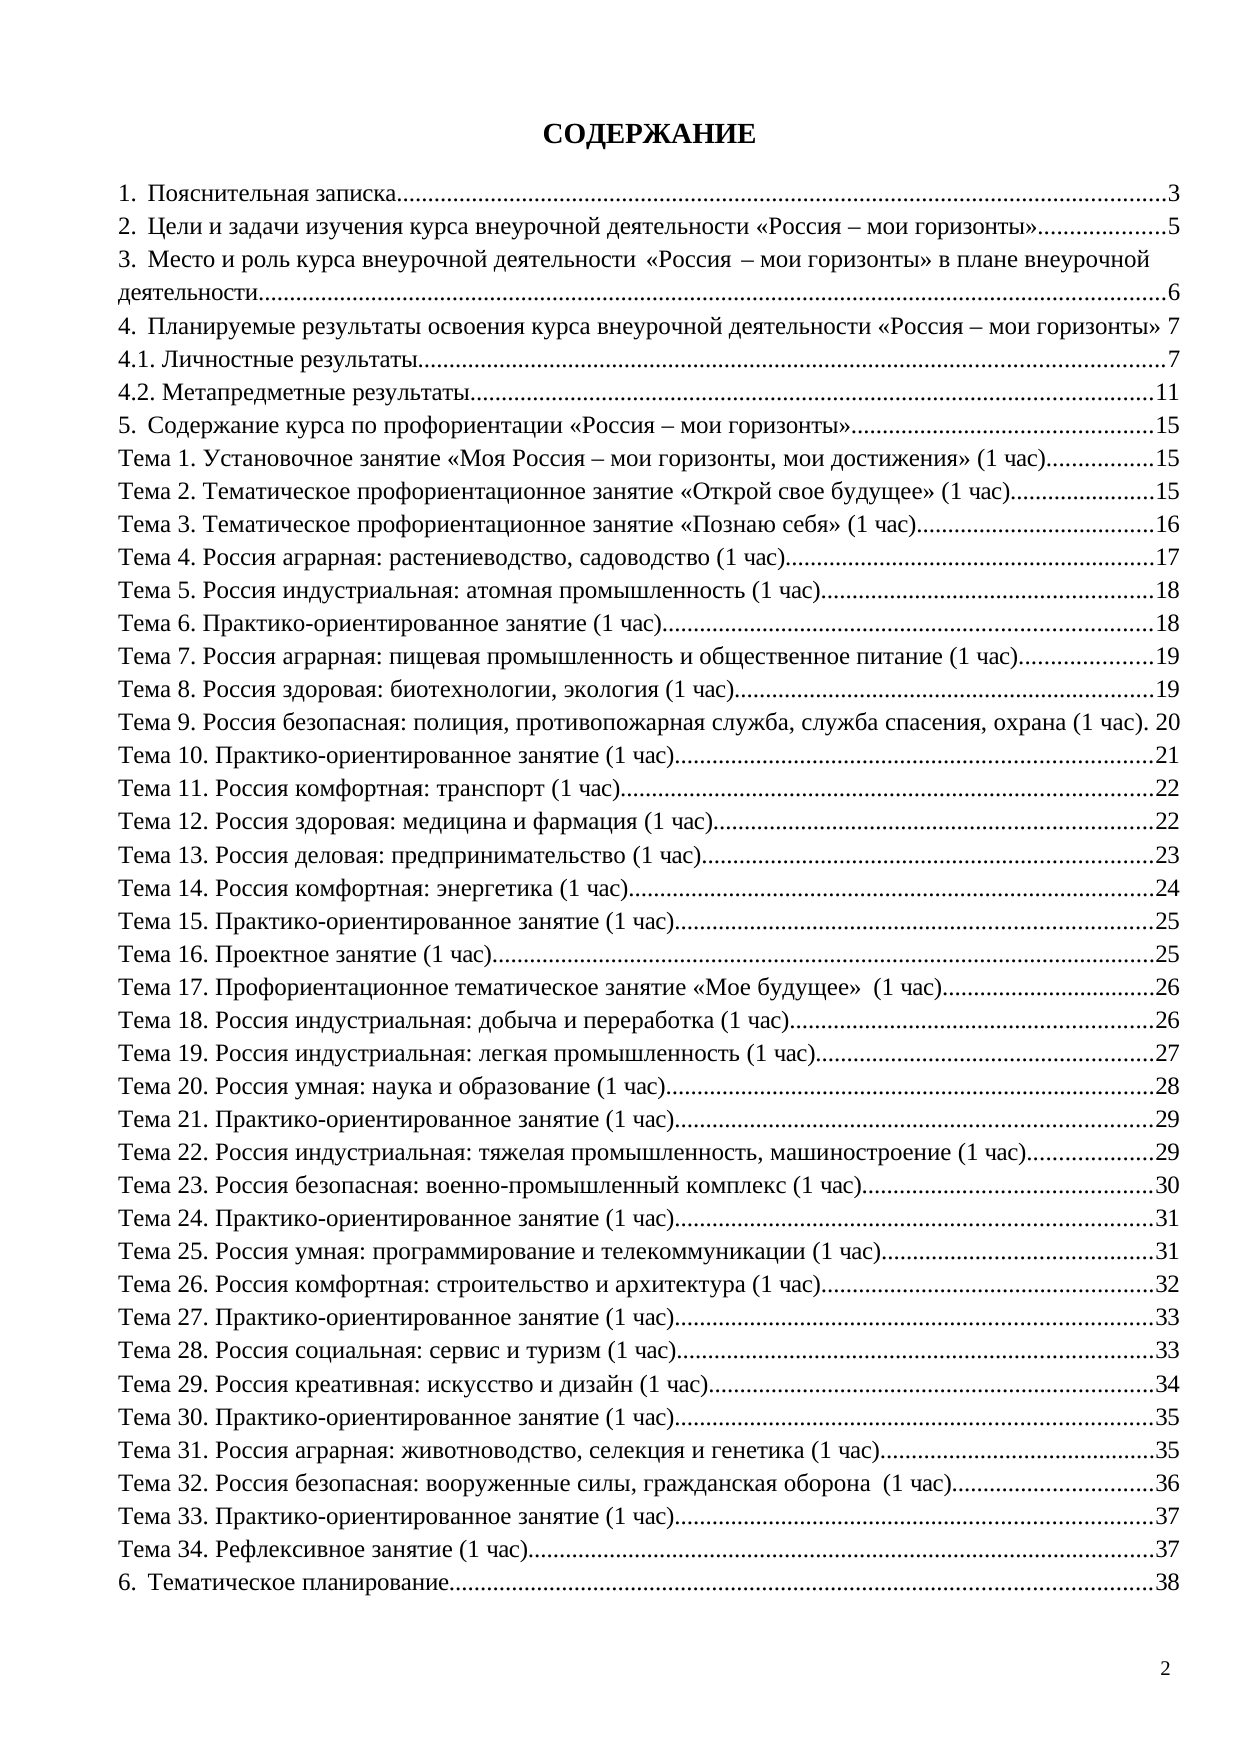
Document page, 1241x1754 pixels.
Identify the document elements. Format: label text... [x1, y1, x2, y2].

subtitle СОДЕРЖАНИЕ [107, 116, 1192, 149]
